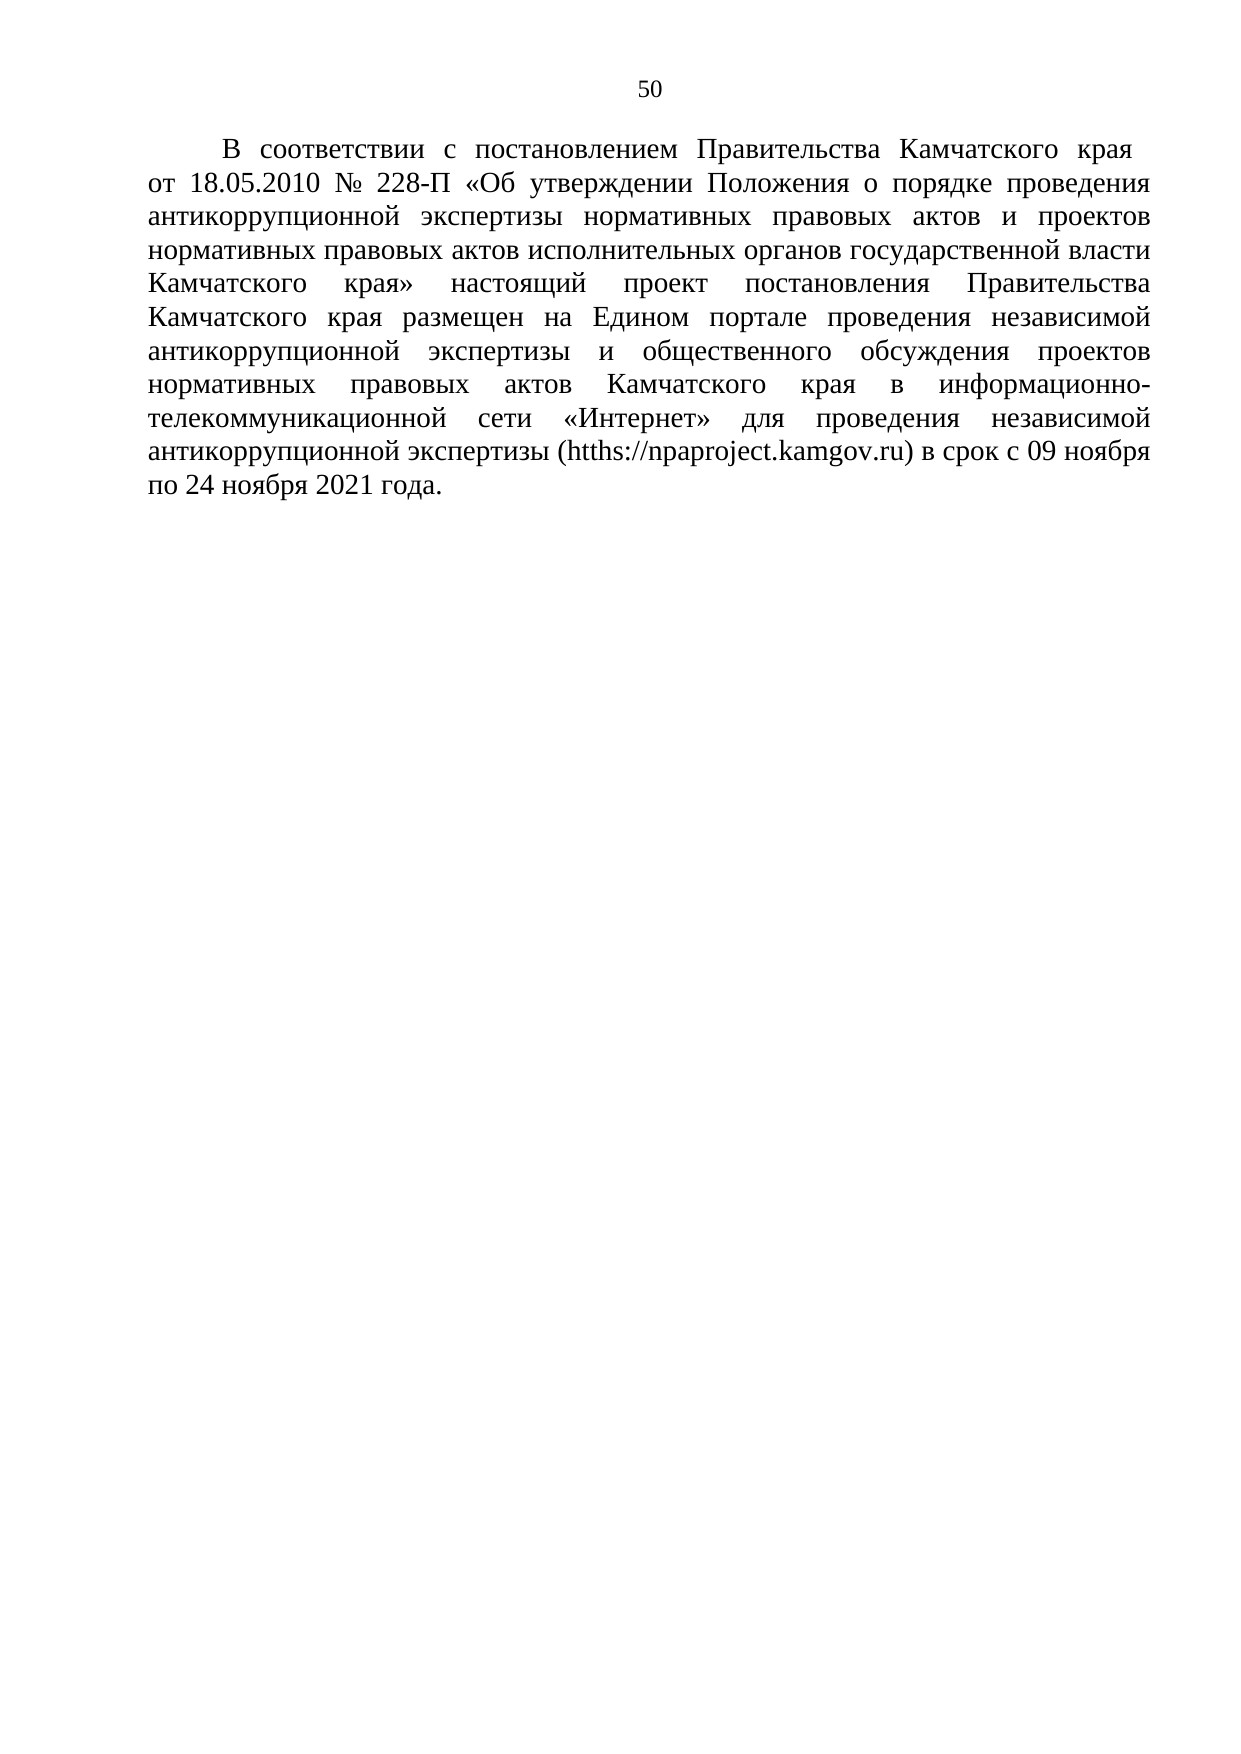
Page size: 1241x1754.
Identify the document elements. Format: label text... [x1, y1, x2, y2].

text В соответствии с постановлением Правительства Камчатского края от 18.05.2010 № 228-П «Об утверждении Положения о порядке проведения антикоррупционной экспертизы нормативных правовых актов и проектов нормативных правовых актов исполнительных органов государственной власти Камчатского края» настоящий проект постановления Правительства Камчатского края размещен на Едином портале проведения независимой антикоррупционной экспертизы и общественного обсуждения проектов нормативных правовых актов Камчатского края в информационно-телекоммуникационной сети «Интернет» для проведения независимой антикоррупционной экспертизы (htths://npaproject.kamgov.ru) в срок с 09 ноября по 24 ноября 2021 года. [148, 131, 1152, 500]
